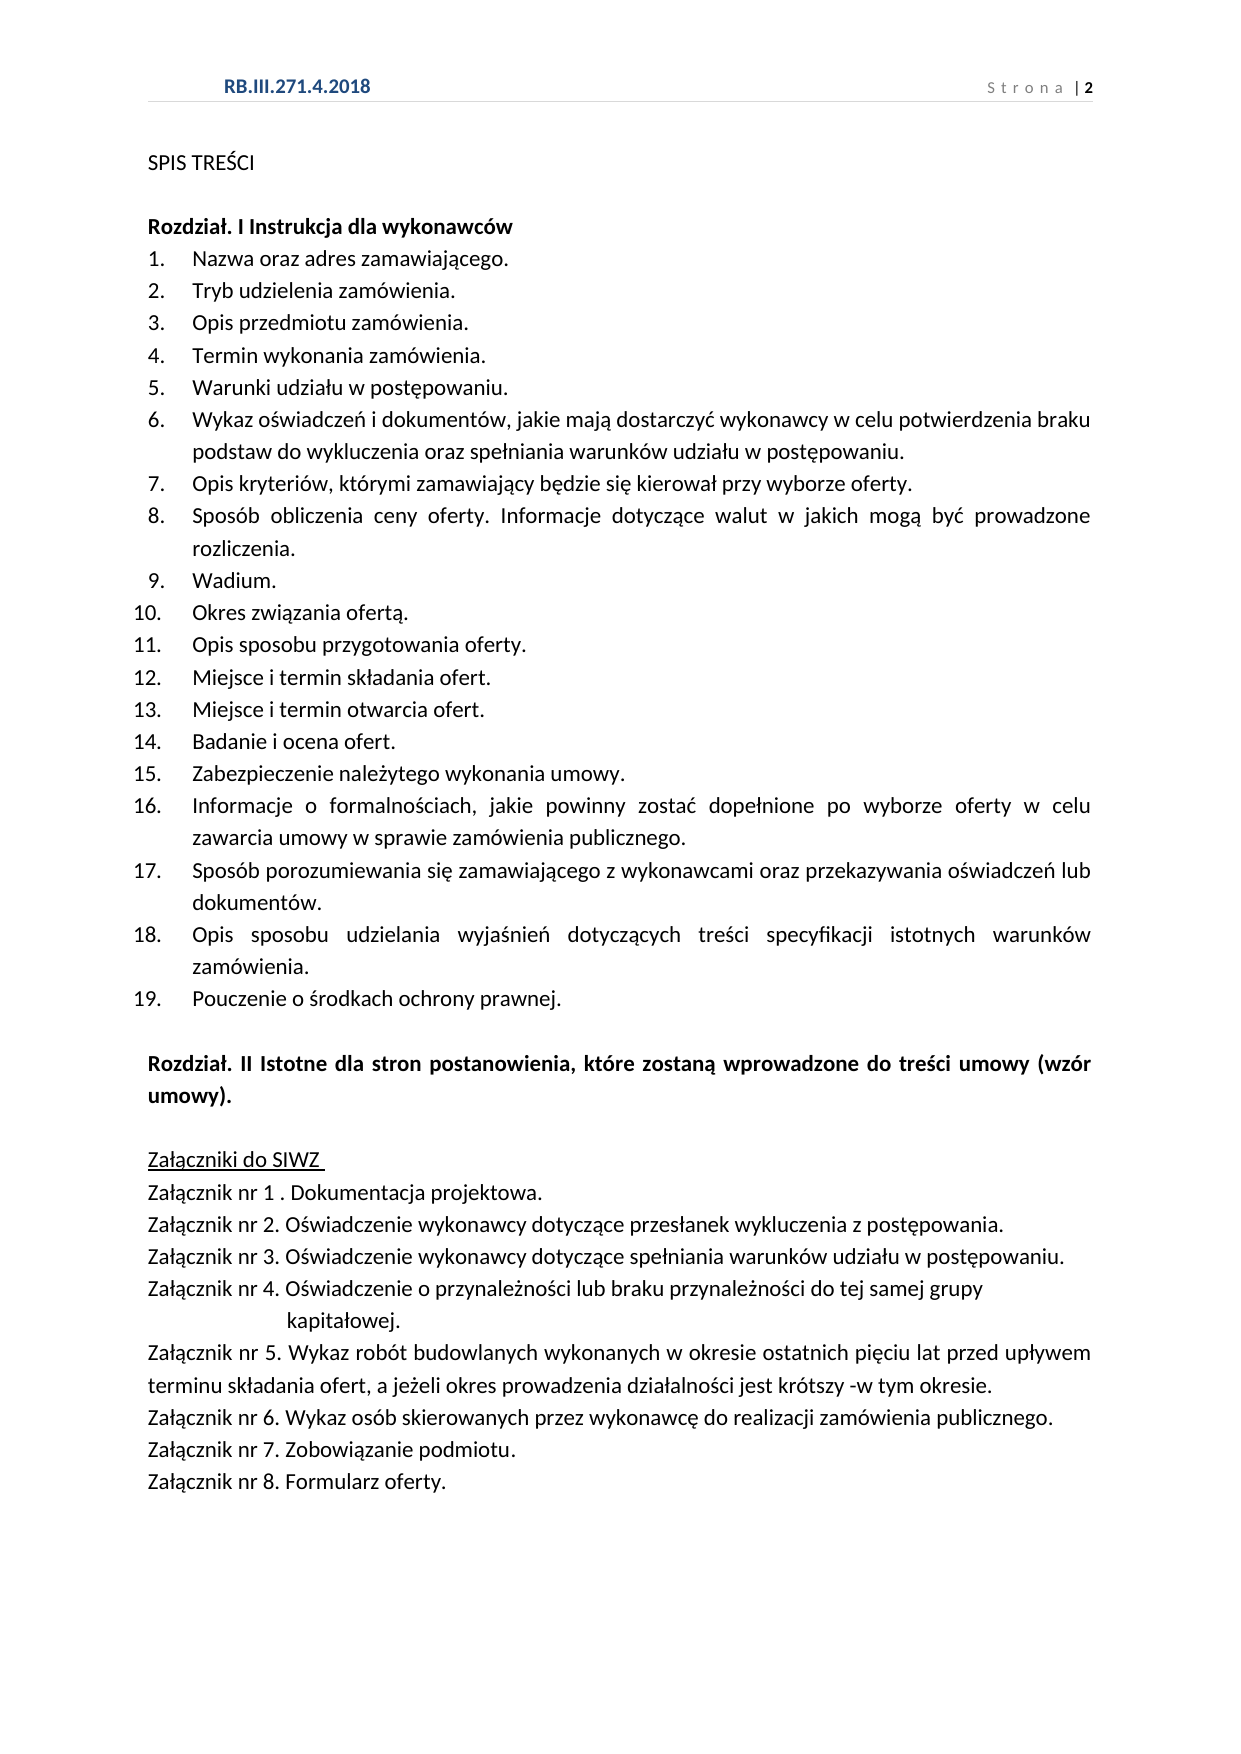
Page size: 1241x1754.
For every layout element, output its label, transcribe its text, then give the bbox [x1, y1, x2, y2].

text Załącznik nr 6. Wykaz osób skierowanych przez wykonawcę do realizacji zamówienia publicznego. [148, 1403, 1093, 1431]
list Nazwa oraz adres zamawiającego. [148, 244, 1093, 272]
text Załącznik nr 3. Oświadczenie wykonawcy dotyczące spełniania warunków udziału w postępowaniu. [148, 1242, 1093, 1270]
list Opis kryteriów, którymi zamawiający będzie się kierował przy wyborze oferty. [148, 469, 1093, 497]
list Termin wykonania zamówienia. [148, 341, 1093, 369]
text kapitałowej. [148, 1306, 1093, 1334]
list Miejsce i termin składania ofert. [133, 663, 1093, 691]
list Informacje o formalnościach, jakie powinny zostać dopełnione po wyborze oferty w celu zawarcia umowy w sprawie zamówienia publicznego. [133, 791, 1093, 852]
text SPIS TREŚCI [148, 148, 1093, 176]
list Pouczenie o środkach ochrony prawnej. [133, 984, 1093, 1012]
text Załącznik nr 2. Oświadczenie wykonawcy dotyczące przesłanek wykluczenia z postępowania. [148, 1210, 1093, 1238]
list Zabezpieczenie należytego wykonania umowy. [133, 759, 1093, 787]
list Opis przedmiotu zamówienia. [148, 308, 1093, 337]
list Wykaz oświadczeń i dokumentów, jakie mają dostarczyć wykonawcy w celu potwierdzenia braku podstaw do wykluczenia oraz spełniania warunków udziału w postępowaniu. [148, 405, 1093, 465]
text Załącznik nr 5. Wykaz robót budowlanych wykonanych w okresie ostatnich pięciu lat przed upływem terminu składania ofert, a jeżeli okres prowadzenia działalności jest krótszy -w tym okresie. [148, 1338, 1093, 1399]
text Rozdział. II Istotne dla stron postanowienia, które zostaną wprowadzone do treści umowy (wzór umowy). [148, 1049, 1093, 1109]
list Sposób obliczenia ceny oferty. Informacje dotyczące walut w jakich mogą być prowadzone rozliczenia. [148, 502, 1093, 562]
list Okres związania ofertą. [133, 598, 1093, 626]
text Rozdział. I Instrukcja dla wykonawców [148, 212, 1093, 240]
text Załącznik nr 8. Formularz oferty. [148, 1467, 1093, 1495]
text Załącznik nr 7. Zobowiązanie podmiotu. [148, 1435, 1093, 1463]
list Miejsce i termin otwarcia ofert. [133, 695, 1093, 723]
list Tryb udzielenia zamówienia. [148, 276, 1093, 304]
list Opis sposobu udzielania wyjaśnień dotyczących treści specyfikacji istotnych warunków zamówienia. [133, 920, 1093, 980]
text Załącznik nr 4. Oświadczenie o przynależności lub braku przynależności do tej samej grupy [148, 1274, 1093, 1302]
text Załącznik nr 1 . Dokumentacja projektowa. [148, 1178, 1093, 1206]
list Opis sposobu przygotowania oferty. [133, 630, 1093, 658]
list Warunki udziału w postępowaniu. [148, 373, 1093, 401]
list Sposób porozumiewania się zamawiającego z wykonawcami oraz przekazywania oświadczeń lub dokumentów. [133, 856, 1093, 916]
text Załączniki do SIWZ [148, 1145, 1093, 1173]
list Badanie i ocena ofert. [133, 727, 1093, 755]
list Wadium. [148, 566, 1093, 594]
